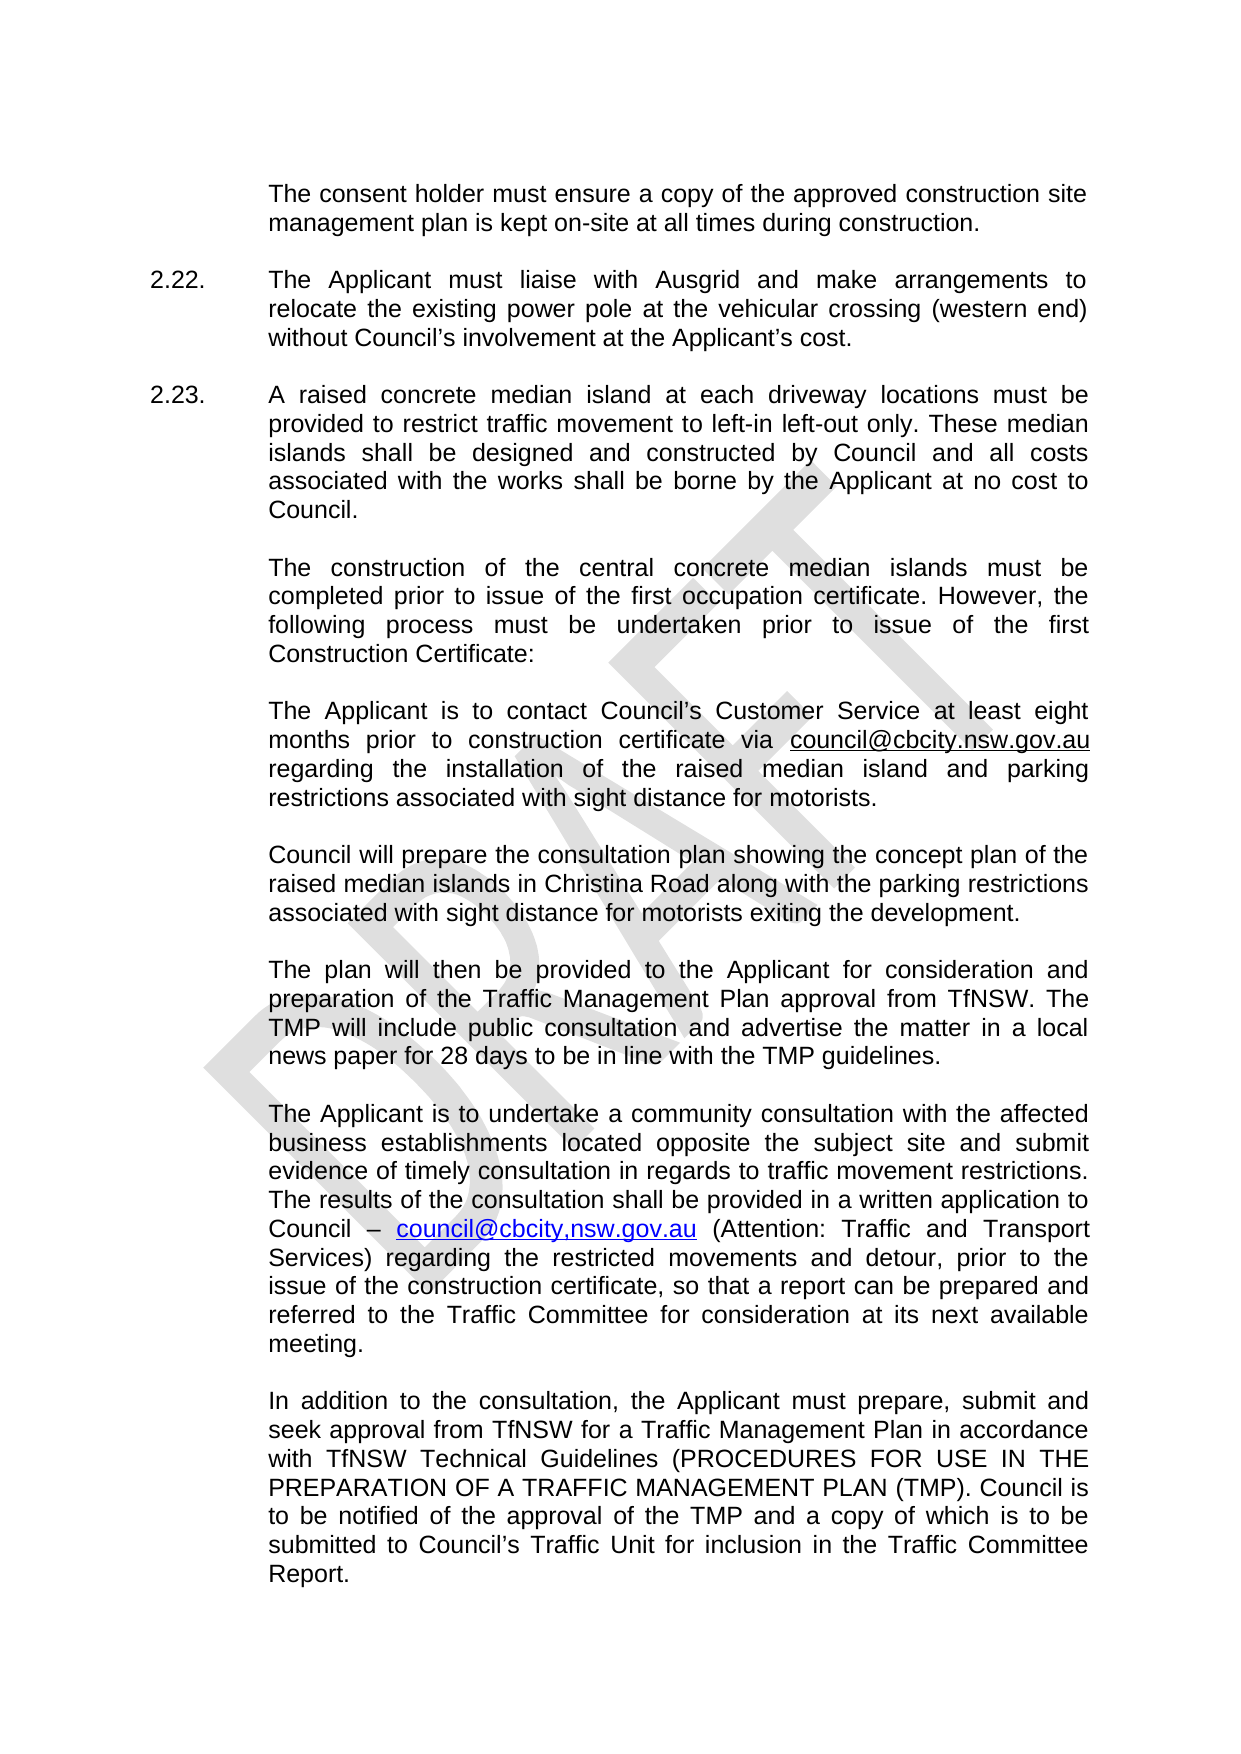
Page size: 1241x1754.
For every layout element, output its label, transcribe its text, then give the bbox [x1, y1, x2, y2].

list The construction of the central concrete median islands must be completed prior to issue of the first occupation certificate. However, the following process must be undertaken prior to issue of the first Construction Certificate: [268, 552, 1090, 667]
list A raised concrete median island at each driveway locations must be provided to restrict traffic movement to left-in left-out only. These median islands shall be designed and constructed by Council and all costs associated with the works shall be borne by the Applicant at no cost to Council. [150, 380, 1090, 524]
text Council will prepare the consultation plan showing the concept plan of the raised median islands in Christina Road along with the parking restrictions associated with sight distance for motorists exiting the development. [268, 840, 1090, 926]
text In addition to the consultation, the Applicant must prepare, submit and seek approval from TfNSW for a Traffic Management Plan in accordance with TfNSW Technical Guidelines (PROCEDURES FOR USE IN THE PREPARATION OF A TRAFFIC MANAGEMENT PLAN (TMP). Council is to be notified of the approval of the TMP and a copy of which is to be submitted to Council’s Traffic Unit for inclusion in the Traffic Committee Report. [268, 1386, 1090, 1587]
list The Applicant must liaise with Ausgrid and make arrangements to relocate the existing power pole at the vehicular crossing (western end) without Council’s involvement at the Applicant’s cost. [150, 265, 1088, 351]
text The Applicant is to undertake a community consultation with the affected business establishments located opposite the subject site and submit evidence of timely consultation in regards to traffic movement restrictions. The results of the consultation shall be provided in a written application to Council – council@cbcity,nsw.gov.au (Attention: Traffic and Transport Services) regarding the restricted movements and detour, prior to the issue of the construction certificate, so that a report can be prepared and referred to the Traffic Committee for consideration at its next available meeting. [268, 1099, 1090, 1357]
text The Applicant is to contact Council’s Customer Service at least eight months prior to construction certificate via council@cbcity.nsw.gov.au regarding the installation of the raised median island and parking restrictions associated with sight distance for motorists. [268, 696, 1090, 811]
text The plan will then be provided to the Applicant for consideration and preparation of the Traffic Management Plan approval from TfNSW. The TMP will include public consultation and advertise the matter in a local news paper for 28 days to be in line with the TMP guidelines. [268, 955, 1090, 1070]
list The consent holder must ensure a copy of the approved construction site management plan is kept on-site at all times during construction. [268, 179, 1088, 236]
